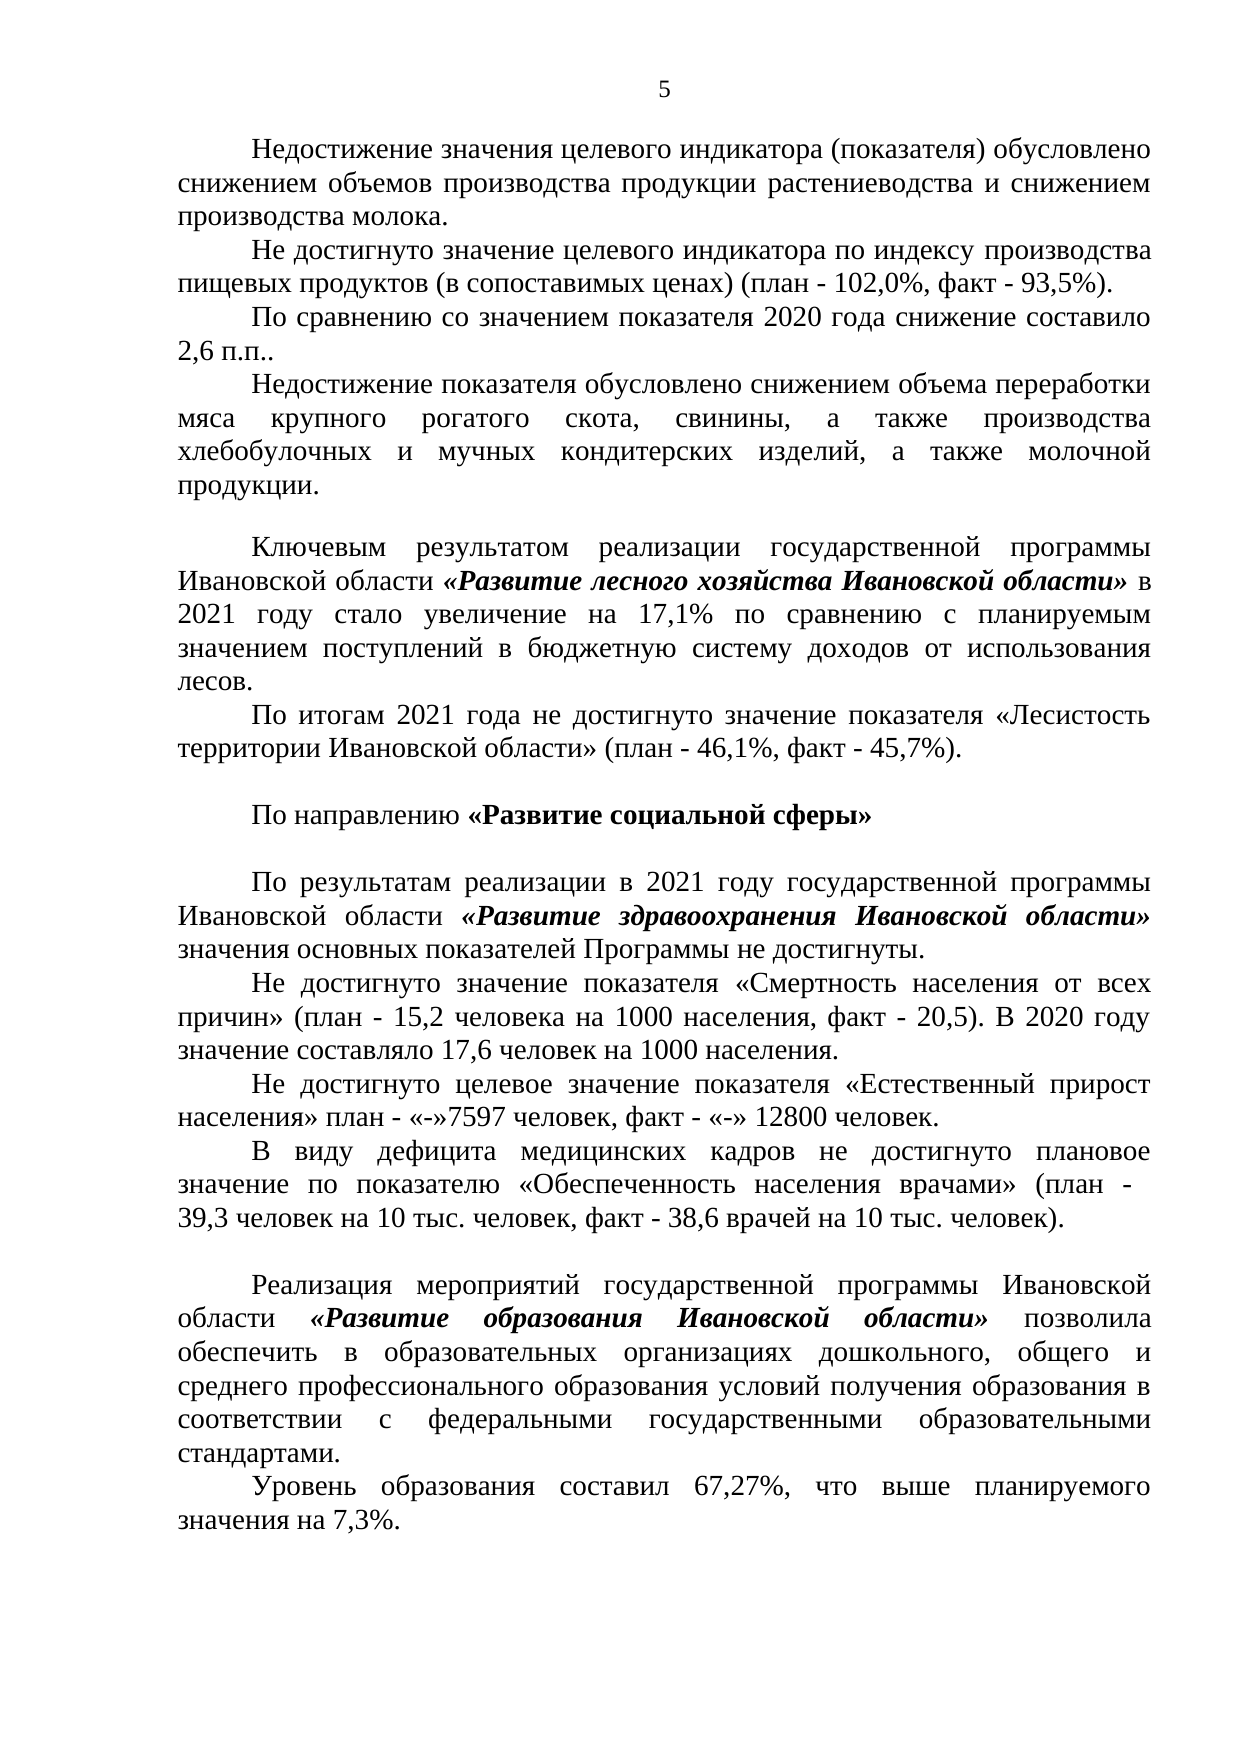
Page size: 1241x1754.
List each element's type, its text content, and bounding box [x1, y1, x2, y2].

text По направлению «Развитие социальной сферы» [177, 797, 1152, 831]
text Не достигнуто значение показателя «Смертность населения от всех причин» (план - 15,2 человека на 1000 населения, факт - 20,5). В 2020 году значение составляло 17,6 человек на 1000 населения. [177, 965, 1152, 1066]
text В виду дефицита медицинских кадров не достигнуто плановое значение по показателю «Обеспеченность населения врачами» (план - 39,3 человек на 10 тыс. человек, факт - 38,6 врачей на 10 тыс. человек). [177, 1133, 1152, 1233]
text Ключевым результатом реализации государственной программы Ивановской области «Развитие лесного хозяйства Ивановской области» в 2021 году стало увеличение на 17,1% по сравнению с планируемым значением поступлений в бюджетную систему доходов от использования лесов. [177, 529, 1152, 697]
text По результатам реализации в 2021 году государственной программы Ивановской области «Развитие здравоохранения Ивановской области» значения основных показателей Программы не достигнуты. [177, 864, 1152, 965]
text Не достигнуто значение целевого индикатора по индексу производства пищевых продуктов (в сопоставимых ценах) (план - 102,0%, факт - 93,5%). [177, 232, 1152, 299]
text Реализация мероприятий государственной программы Ивановской области «Развитие образования Ивановской области» позволила обеспечить в образовательных организациях дошкольного, общего и среднего профессионального образования условий получения образования в соответствии с федеральными государственными образовательными стандартами. [177, 1267, 1152, 1468]
text Уровень образования составил 67,27%, что выше планируемого значения на 7,3%. [177, 1468, 1152, 1535]
text Недостижение показателя обусловлено снижением объема переработки мяса крупного рогатого скота, свинины, а также производства хлебобулочных и мучных кондитерских изделий, а также молочной продукции. [177, 366, 1152, 500]
text По сравнению со значением показателя 2020 года снижение составило 2,6 п.п.. [177, 299, 1152, 366]
text Недостижение значения целевого индикатора (показателя) обусловлено снижением объемов производства продукции растениеводства и снижением производства молока. [177, 131, 1152, 232]
text Не достигнуто целевое значение показателя «Естественный прирост населения» план - «-»7597 человек, факт - «-» 12800 человек. [177, 1066, 1152, 1133]
text По итогам 2021 года не достигнуто значение показателя «Лесистость территории Ивановской области» (план - 46,1%, факт - 45,7%). [177, 697, 1152, 764]
